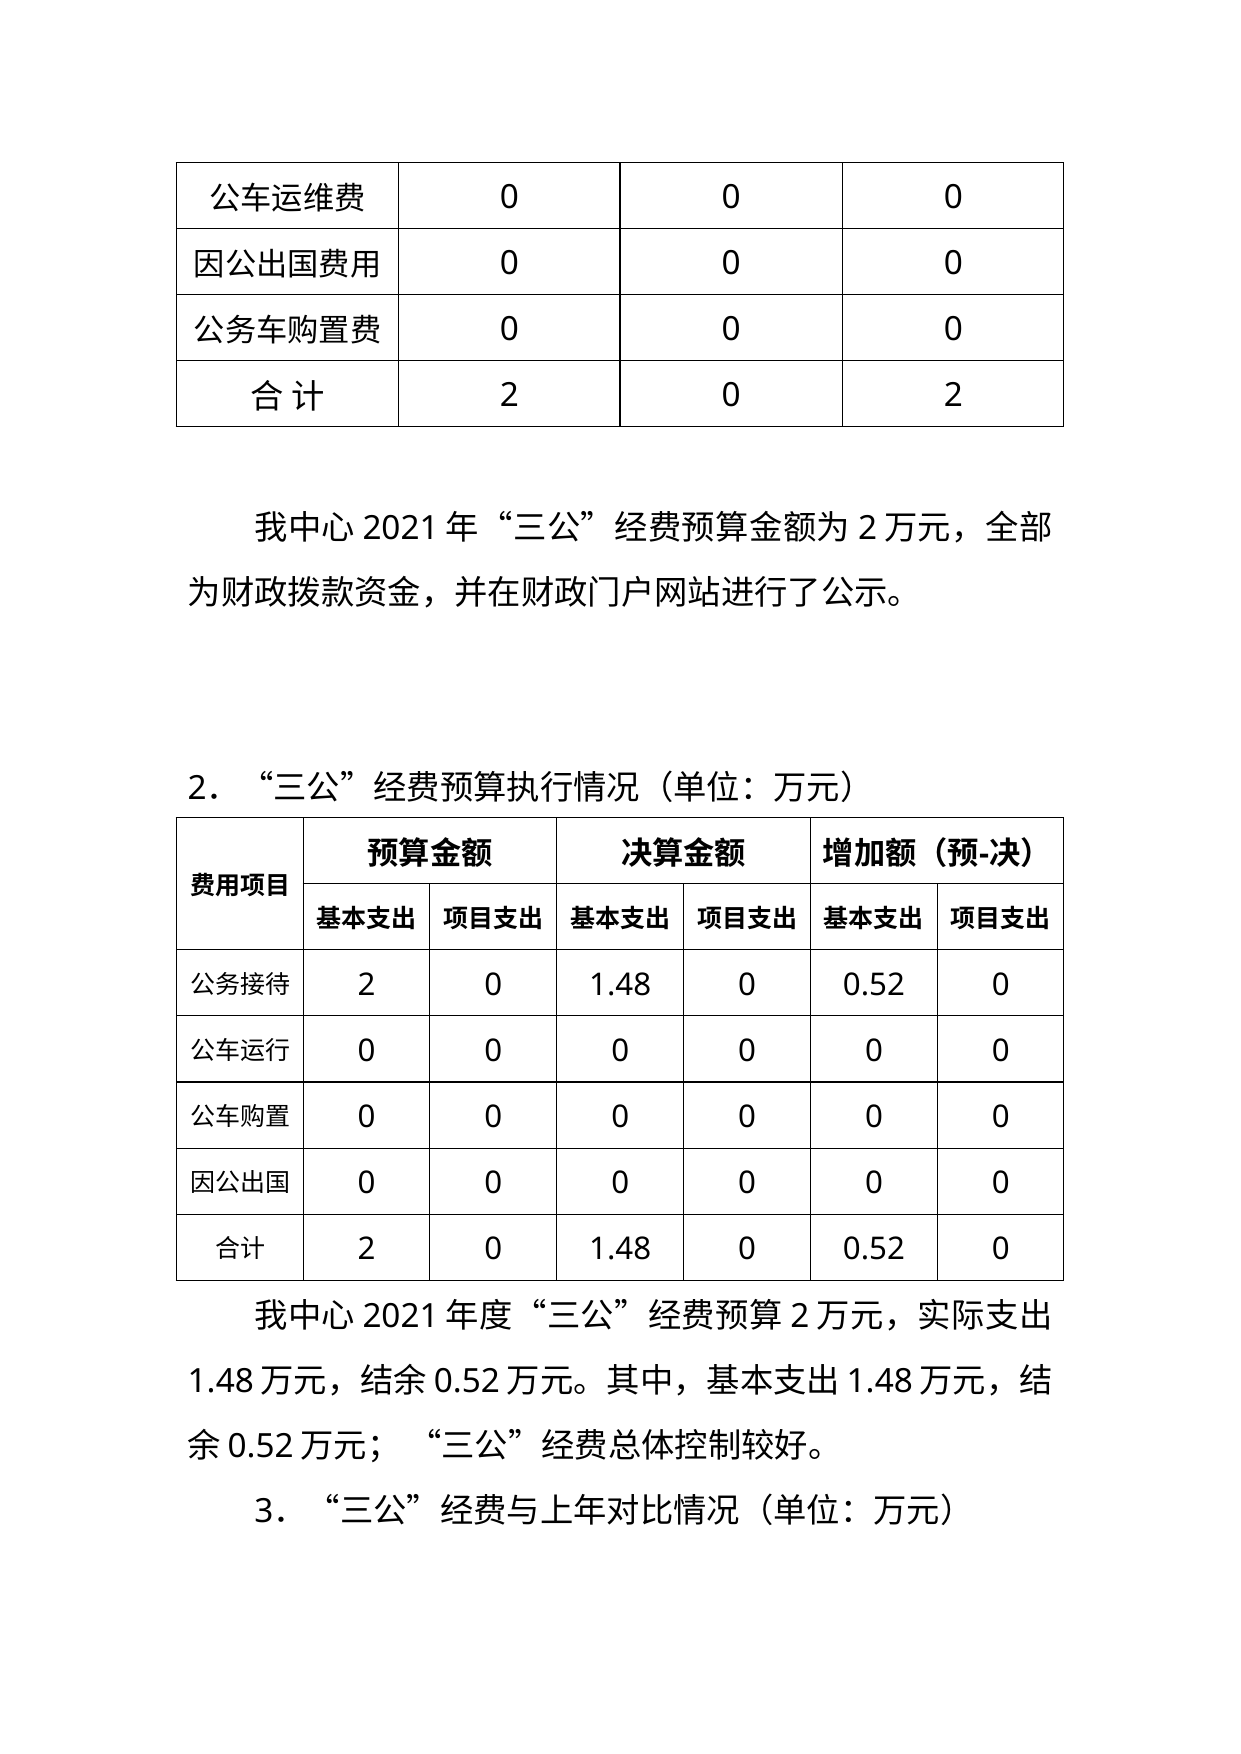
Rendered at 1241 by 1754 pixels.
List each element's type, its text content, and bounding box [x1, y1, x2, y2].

table_cell 0 [684, 950, 810, 1015]
table_cell 0 [684, 1083, 810, 1147]
table_header 决算金额 [557, 818, 810, 883]
table_cell 0 [430, 1149, 556, 1213]
text 3．“三公”经费与上年对比情况（单位：万元） [187, 1476, 1053, 1541]
table_cell 0 [399, 163, 619, 228]
table_cell 0 [811, 1083, 937, 1147]
table_cell 0.52 [811, 1215, 937, 1279]
table_cell 2 [843, 361, 1063, 426]
table_cell 基本支出 [557, 884, 683, 949]
table_cell 公务车购置费 [177, 295, 398, 360]
table_cell 因公出国费用 [177, 229, 398, 294]
table_cell 因公出国 [177, 1149, 303, 1213]
table_cell 合 计 [177, 361, 398, 426]
table_cell 0 [938, 1083, 1063, 1147]
table_cell 0 [557, 1083, 683, 1147]
table_cell 2 [304, 950, 429, 1015]
table_cell 2 [399, 361, 619, 426]
table_cell 0 [399, 229, 619, 294]
table_cell 0 [304, 1149, 429, 1213]
table_cell 公务接待 [177, 950, 303, 1015]
table_cell 0.52 [811, 950, 937, 1015]
table_cell 1.48 [557, 1215, 683, 1279]
table_cell 0 [843, 229, 1063, 294]
text 我中心2021年“三公”经费预算金额为2万元，全部为财政拨款资金，并在财政门户网站进行了公示。 [187, 492, 1053, 622]
table_cell 0 [938, 950, 1063, 1015]
table_cell 0 [304, 1016, 429, 1081]
table_cell 0 [684, 1215, 810, 1279]
table_cell 0 [304, 1083, 429, 1147]
table_cell 0 [684, 1016, 810, 1081]
table_cell 2 [304, 1215, 429, 1279]
table_cell 项目支出 [938, 884, 1063, 949]
table_cell 0 [811, 1016, 937, 1081]
table_cell 0 [621, 163, 842, 228]
table_cell 1.48 [557, 950, 683, 1015]
table_cell 公车运行 [177, 1016, 303, 1081]
table_cell 0 [843, 295, 1063, 360]
table_cell 0 [843, 163, 1063, 228]
table_cell 0 [621, 361, 842, 426]
text 我中心2021年度“三公”经费预算2万元，实际支出1.48万元，结余0.52万元。其中，基本支出1.48万元，结余0.52万元； “三公”经费总体控制较好。 [187, 1281, 1053, 1476]
table_cell 合计 [177, 1215, 303, 1279]
table_cell 0 [430, 1215, 556, 1279]
table_header 增加额（预-决） [811, 818, 1063, 883]
table_cell 0 [557, 1149, 683, 1213]
table_cell 基本支出 [811, 884, 937, 949]
table_cell 基本支出 [304, 884, 429, 949]
table_cell 0 [399, 295, 619, 360]
table_cell 0 [430, 950, 556, 1015]
table_header 预算金额 [304, 818, 556, 883]
text 2．“三公”经费预算执行情况（单位：万元） [187, 752, 1053, 817]
table_header 费用项目 [177, 818, 303, 949]
table_cell 0 [684, 1149, 810, 1213]
table_cell 项目支出 [430, 884, 556, 949]
table_cell 公车购置 [177, 1083, 303, 1147]
table_cell 0 [621, 229, 842, 294]
table_cell 0 [430, 1083, 556, 1147]
table_cell 0 [430, 1016, 556, 1081]
table_cell 项目支出 [684, 884, 810, 949]
table_cell 0 [557, 1016, 683, 1081]
table_cell 0 [938, 1149, 1063, 1213]
table_cell 0 [811, 1149, 937, 1213]
table_cell 0 [621, 295, 842, 360]
table_cell 公车运维费 [177, 163, 398, 228]
table_cell 0 [938, 1215, 1063, 1279]
table_cell 0 [938, 1016, 1063, 1081]
